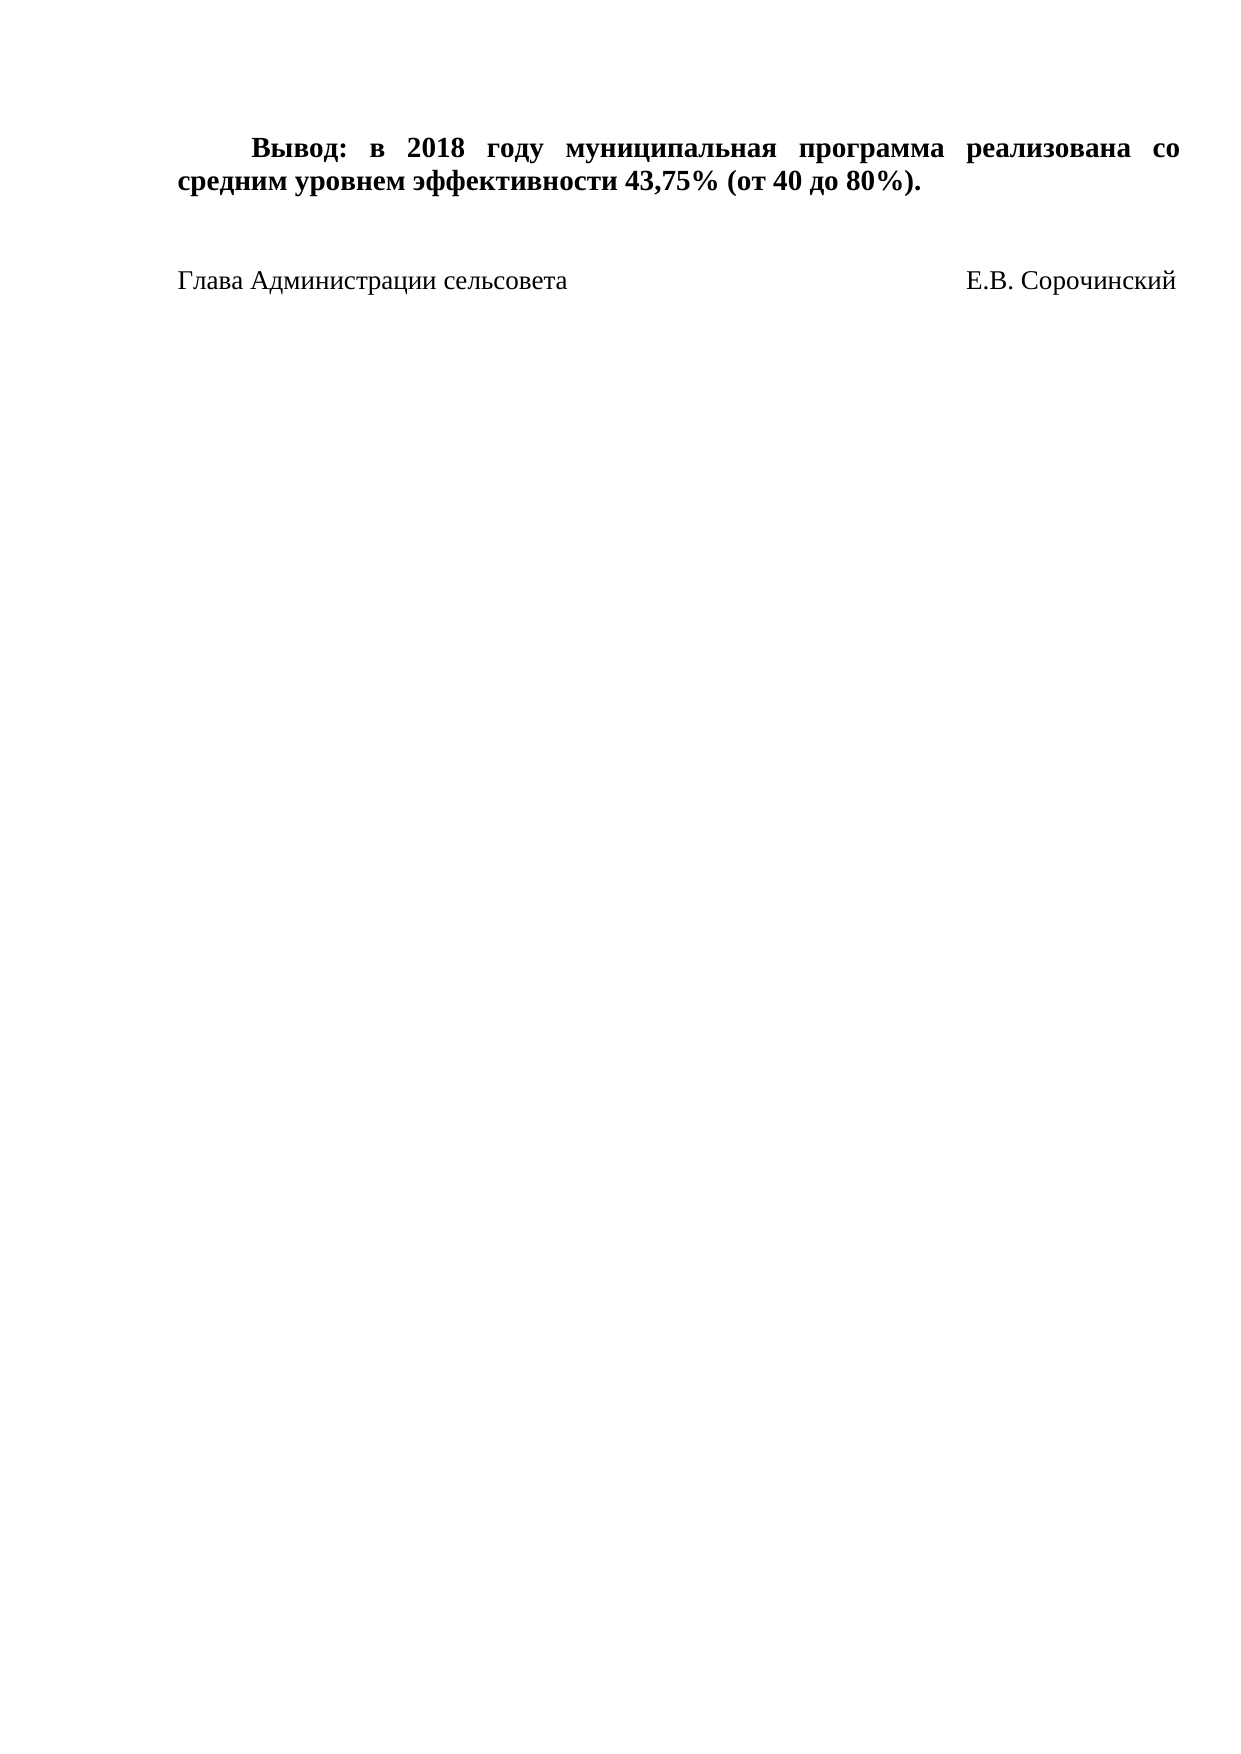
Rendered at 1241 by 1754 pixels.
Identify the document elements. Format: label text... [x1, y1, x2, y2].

text Глава Администрации сельсовета Е.В. Сорочинский [177, 264, 1181, 295]
text Вывод: в 2018 году муниципальная программа реализована со средним уровнем эффективности 43,75% (от 40 до 80%). [177, 130, 1181, 197]
